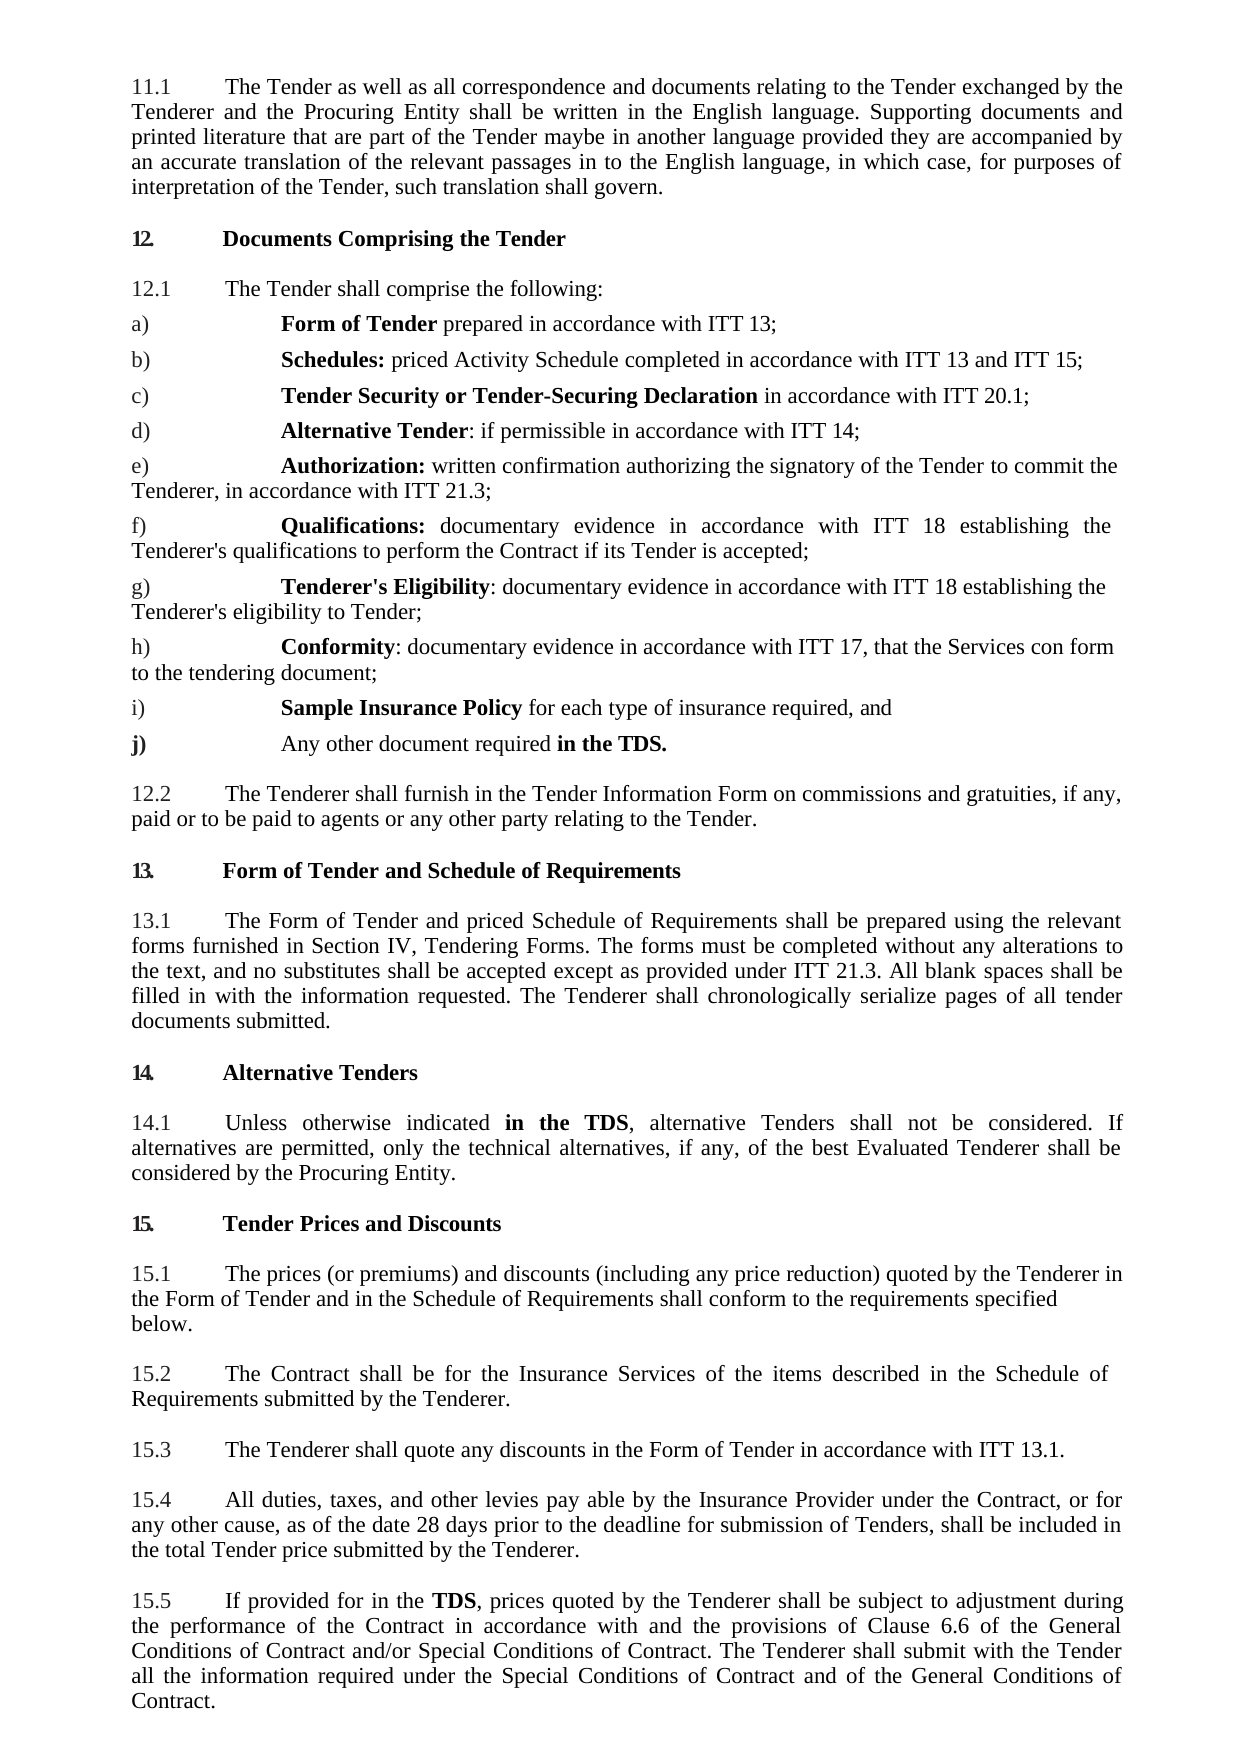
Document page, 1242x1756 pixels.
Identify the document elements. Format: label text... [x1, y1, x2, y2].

list Schedules: priced Activity Schedule completed in accordance with ITT 13 and ITT 15; [131, 346, 1217, 372]
list Any other document required in the TDS. [131, 730, 1217, 756]
list The Contract shall be for the Insurance Services of the items described in the Schedule of Requirements submitted by the Tenderer. [131, 1362, 1122, 1412]
subtitle Form of Tender and Schedule of Requirements [131, 857, 1217, 883]
list The prices (or premiums) and discounts (including any price reduction) quoted by the Tenderer in the Form of Tender and in the Schedule of Requirements shall conform to the requirements specified below. [131, 1261, 1123, 1336]
list If provided for in the TDS, prices quoted by the Tenderer shall be subject to adjustment during the performance of the Contract in accordance with and the provisions of Clause 6.6 of the General Conditions of Contract and/or Special Conditions of Contract. The Tenderer shall submit with the Tender all the information required under the Special Conditions of Contract and of the General Conditions of Contract. [131, 1588, 1124, 1713]
subtitle Tender Prices and Discounts [131, 1210, 1217, 1237]
subtitle Alternative Tenders [131, 1059, 1217, 1085]
list The Tenderer shall furnish in the Tender Information Form on commissions and gratuities, if any, paid or to be paid to agents or any other party relating to the Tender. [131, 782, 1123, 832]
list Alternative Tender: if permissible in accordance with ITT 14; [131, 417, 1217, 444]
list Conformity: documentary evidence in accordance with ITT 17, that the Services con form to the tendering document; [131, 635, 1123, 685]
list Tender Security or Tender-Securing Declaration in accordance with ITT 20.1; [131, 382, 1217, 408]
list Form of Tender prepared in accordance with ITT 13; [131, 311, 1217, 337]
list Tenderer's Eligibility: documentary evidence in accordance with ITT 18 establishing the Tenderer's eligibility to Tender; [131, 574, 1122, 624]
list Unless otherwise indicated in the TDS, alternative Tenders shall not be considered. If alternatives are permitted, only the technical alternatives, if any, of the best Evaluated Tenderer shall be considered by the Procuring Entity. [131, 1110, 1123, 1185]
list The Tenderer shall quote any discounts in the Form of Tender in accordance with ITT 13.1. [131, 1436, 1217, 1462]
list The Tender shall comprise the following: [131, 275, 1217, 302]
list Sample Insurance Policy for each type of insurance required, and [131, 694, 1217, 721]
subtitle Documents Comprising the Tender [131, 225, 1217, 251]
list The Tender as well as all correspondence and documents relating to the Tender exchanged by the Tenderer and the Procuring Entity shall be written in the English language. Supporting documents and printed literature that are part of the Tender maybe in another language provided they are accompanied by an accurate translation of the relevant passages in to the English language, in which case, for purposes of interpretation of the Tender, such translation shall govern. [131, 74, 1123, 200]
list Authorization: written confirmation authorizing the signatory of the Tender to commit the Tenderer, in accordance with ITT 21.3; [131, 454, 1123, 504]
list Qualifications: documentary evidence in accordance with ITT 18 establishing the Tenderer's qualifications to perform the Contract if its Tender is accepted; [131, 514, 1123, 564]
list The Form of Tender and priced Schedule of Requirements shall be prepared using the relevant forms furnished in Section IV, Tendering Forms. The forms must be completed without any alterations to the text, and no substitutes shall be accepted except as provided under ITT 21.3. All blank spaces shall be filled in with the information requested. The Tenderer shall chronologically serialize pages of all tender documents submitted. [131, 908, 1123, 1033]
list All duties, taxes, and other levies pay able by the Insurance Provider under the Contract, or for any other cause, as of the date 28 days prior to the deadline for submission of Tenders, shall be included in the total Tender price submitted by the Tenderer. [131, 1487, 1124, 1563]
